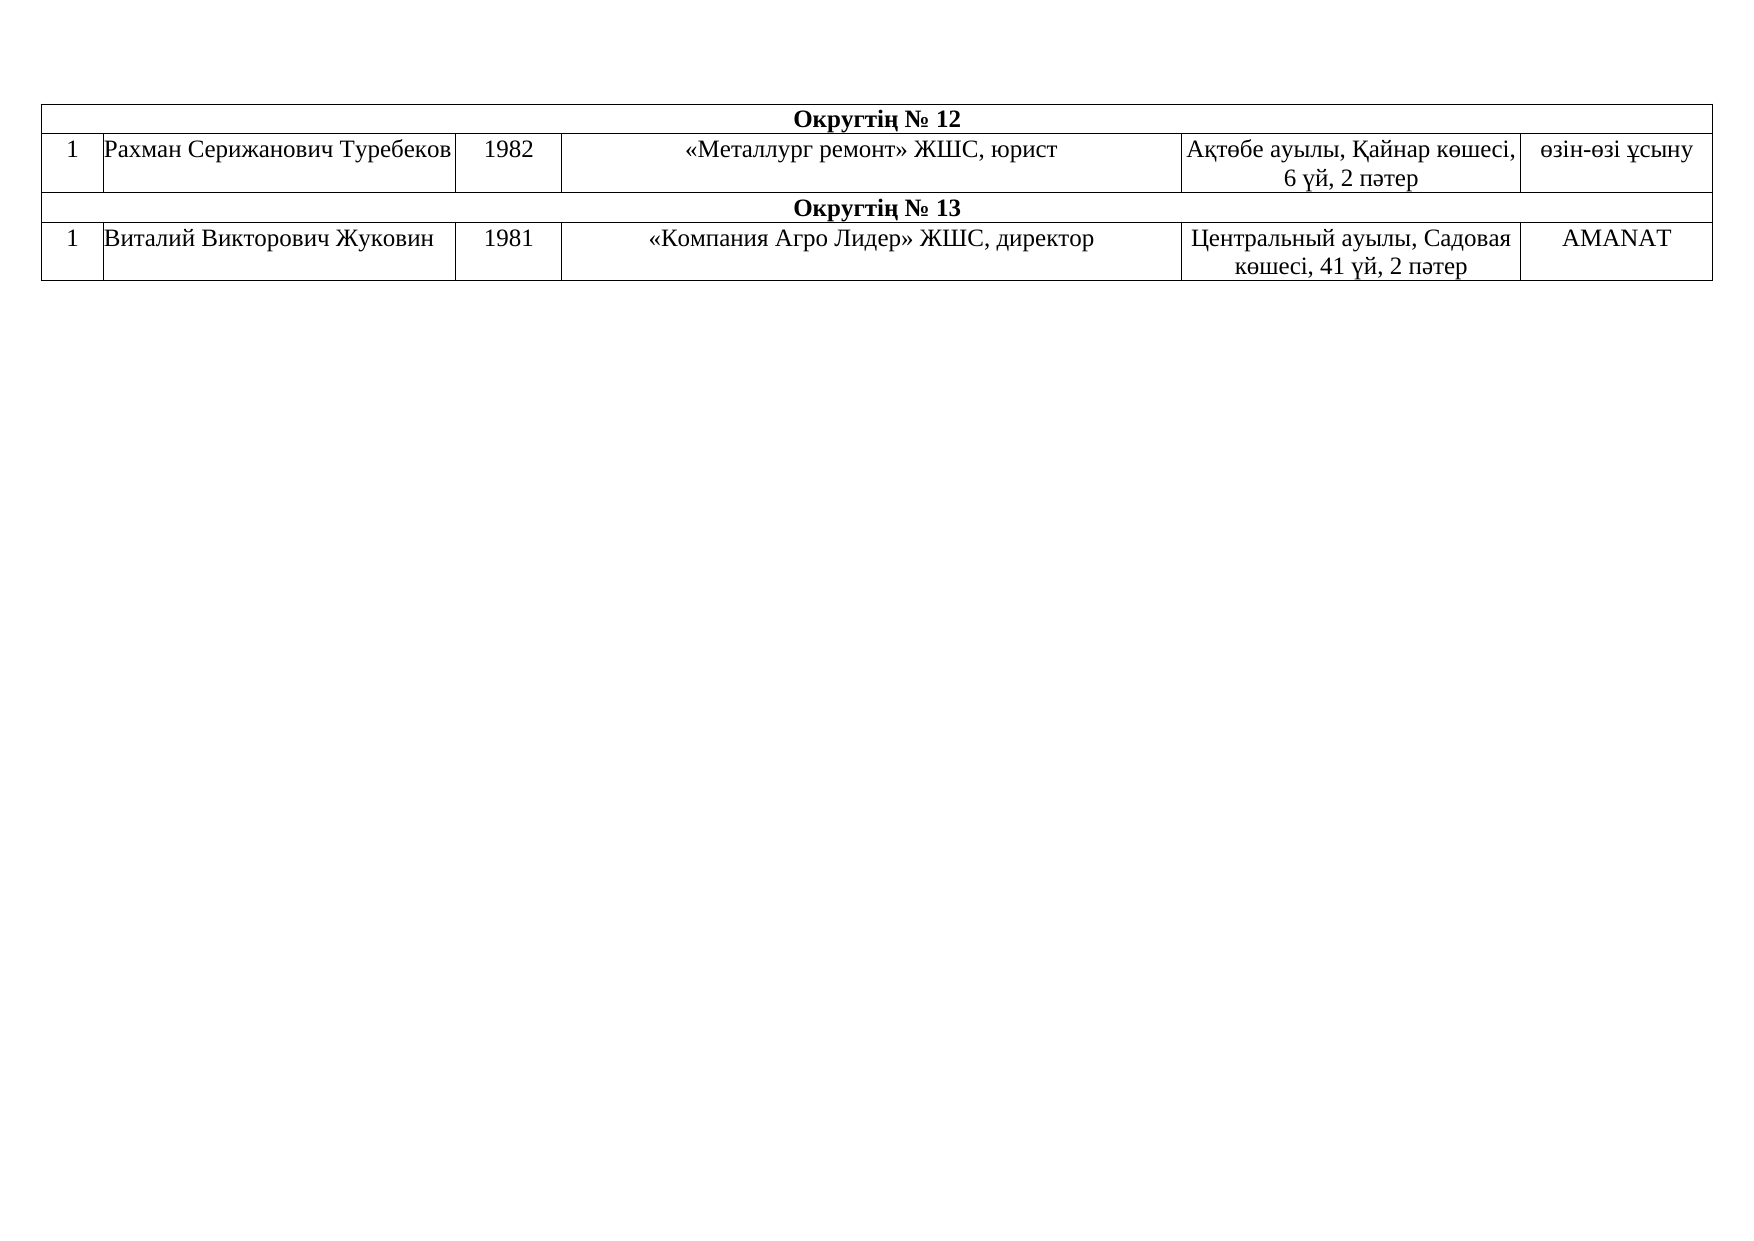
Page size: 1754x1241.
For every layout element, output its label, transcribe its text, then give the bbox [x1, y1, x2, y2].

table_cell Виталий Викторович Жуковин [104, 223, 455, 280]
table_cell 1 [42, 134, 103, 192]
table_cell Ақтөбе ауылы, Қайнар көшесі, 6 үй, 2 пәтер [1182, 134, 1520, 192]
table_cell AMANAT [1521, 223, 1712, 280]
table_cell 1981 [456, 223, 561, 280]
table_cell Округтің № 13 [42, 193, 1712, 222]
table_cell өзін-өзі ұсыну [1521, 134, 1712, 192]
table_cell «Металлург ремонт» ЖШС, юрист [562, 134, 1181, 192]
table_cell Округтің № 12 [42, 105, 1712, 133]
table_cell Центральный ауылы, Садовая көшесі, 41 үй, 2 пәтер [1182, 223, 1520, 280]
table_cell 1 [42, 223, 103, 280]
table_cell 1982 [456, 134, 561, 192]
table_cell Рахман Серижанович Туребеков [104, 134, 455, 192]
table_cell «Компания Агро Лидер» ЖШС, директор [562, 223, 1181, 280]
